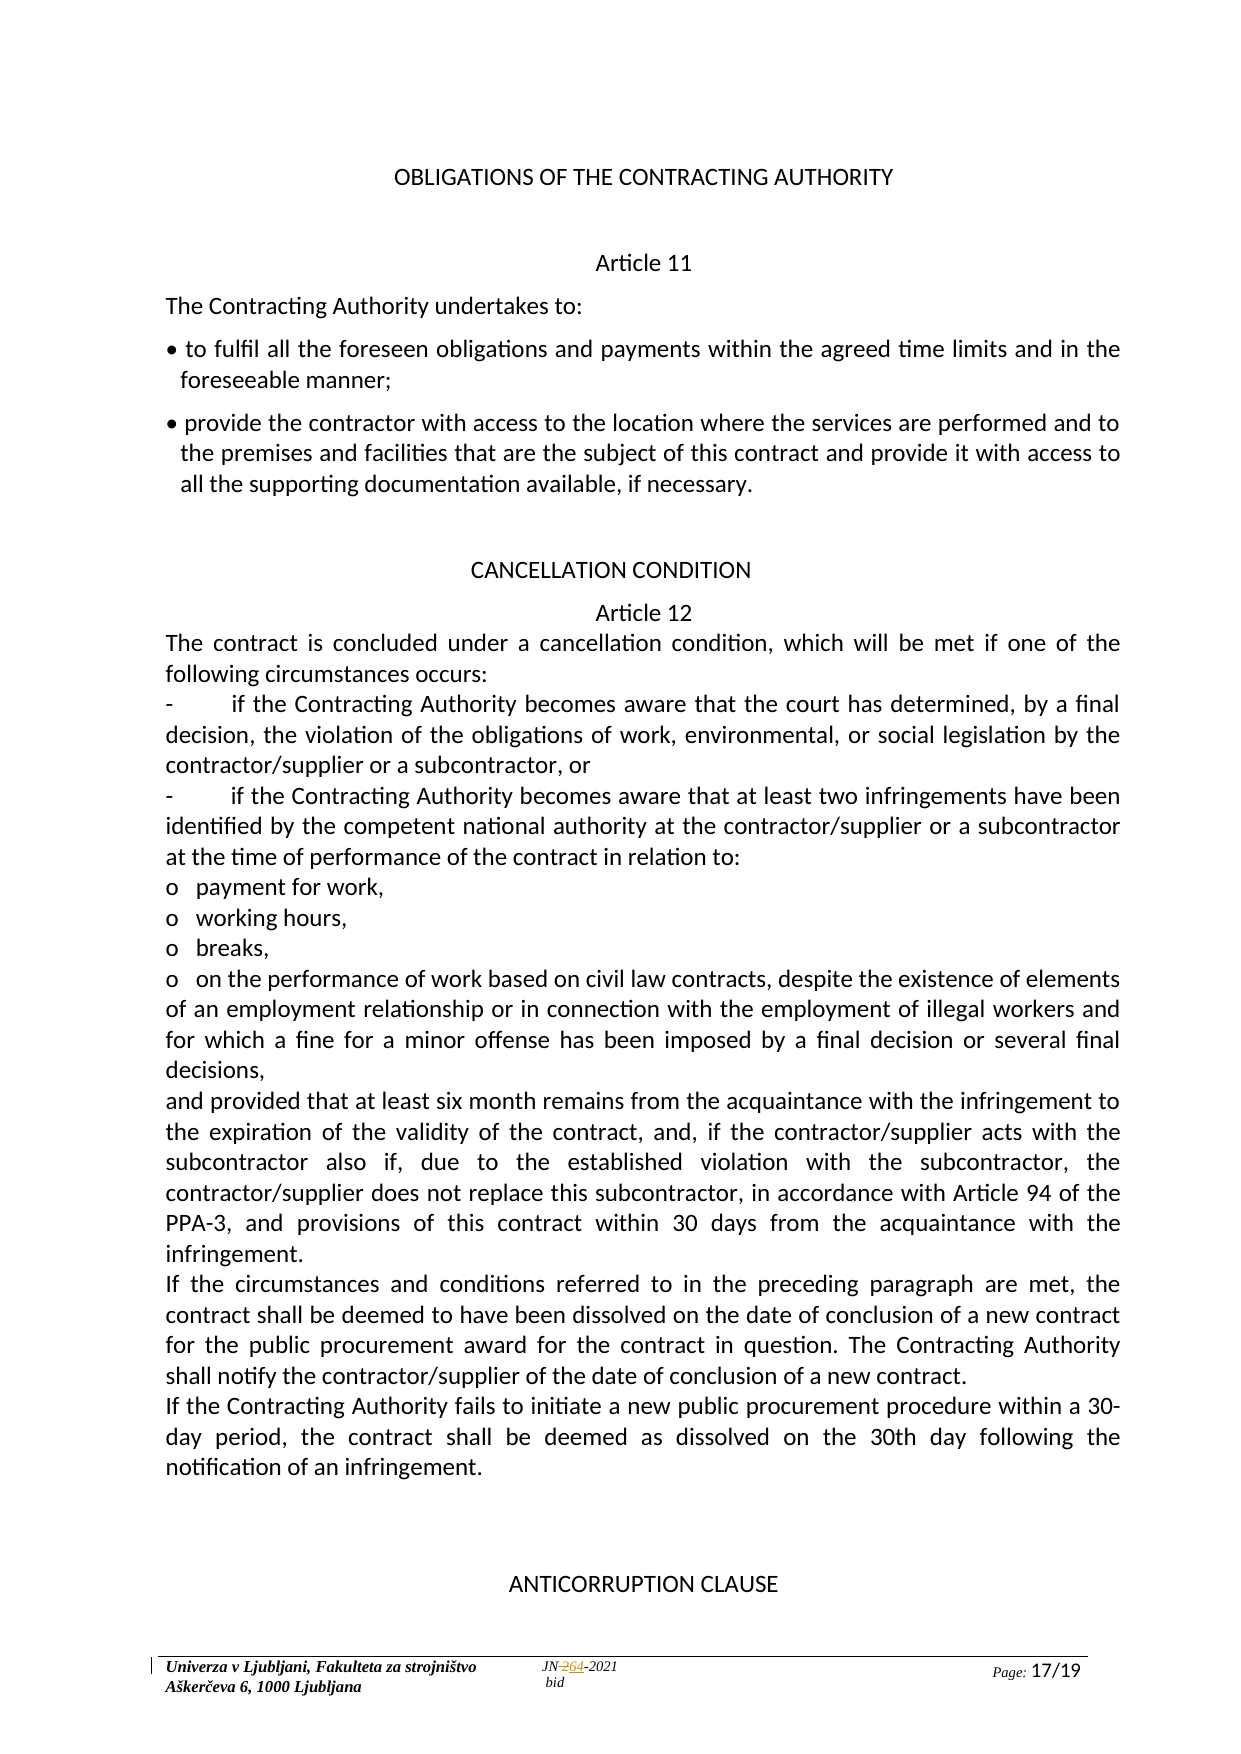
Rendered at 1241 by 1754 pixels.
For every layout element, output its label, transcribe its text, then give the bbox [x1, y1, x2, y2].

text Article 12 [165, 597, 1122, 627]
text o working hours, [165, 902, 1122, 933]
text o payment for work, [165, 872, 1122, 902]
text OBLIGATIONS OF THE CONTRACTING AUTHORITY [165, 161, 1122, 192]
text Article 11 [165, 247, 1122, 278]
text o breaks, [165, 933, 1122, 963]
text If the circumstances and conditions referred to in the preceding paragraph are met, the contract shall be deemed to have been dissolved on the date of conclusion of a new contract for the public procurement award for the contract in question. The Contracting Authority shall notify the contractor/supplier of the date of conclusion of a new contract. [165, 1268, 1122, 1390]
text - if the Contracting Authority becomes aware that the court has determined, by a final decision, the violation of the obligations of work, environmental, or social legislation by the contractor/supplier or a subcontractor, or [165, 688, 1122, 780]
text and provided that at least six month remains from the acquaintance with the infringement to the expiration of the validity of the contract, and, if the contractor/supplier acts with the subcontractor also if, due to the established violation with the subcontractor, the contractor/supplier does not replace this subcontractor, in accordance with Article 94 of the PPA-3, and provisions of this contract within 30 days from the acquaintance with the infringement. [165, 1085, 1122, 1268]
text ANTICORRUPTION CLAUSE [165, 1568, 1122, 1598]
text o on the performance of work based on civil law contracts, despite the existence of elements of an employment relationship or in connection with the employment of illegal workers and for which a fine for a minor offense has been imposed by a final decision or several final decisions, [165, 963, 1122, 1085]
text • to fulfil all the foreseen obligations and payments within the agreed time limits and in the foreseeable manner; [165, 333, 1122, 394]
text • provide the contractor with access to the location where the services are performed and to the premises and facilities that are the subject of this contract and provide it with access to all the supporting documentation available, if necessary. [165, 407, 1122, 498]
text If the Contracting Authority fails to initiate a new public procurement procedure within a 30-day period, the contract shall be deemed as dissolved on the 30th day following the notification of an infringement. [165, 1390, 1122, 1482]
text The Contracting Authority undertakes to: [165, 290, 1122, 321]
text The contract is concluded under a cancellation condition, which will be met if one of the following circumstances occurs: [165, 627, 1122, 688]
text - if the Contracting Authority becomes aware that at least two infringements have been identified by the competent national authority at the contractor/supplier or a subcontractor at the time of performance of the contract in relation to: [165, 780, 1122, 872]
text CANCELLATION CONDITION [165, 554, 1122, 584]
